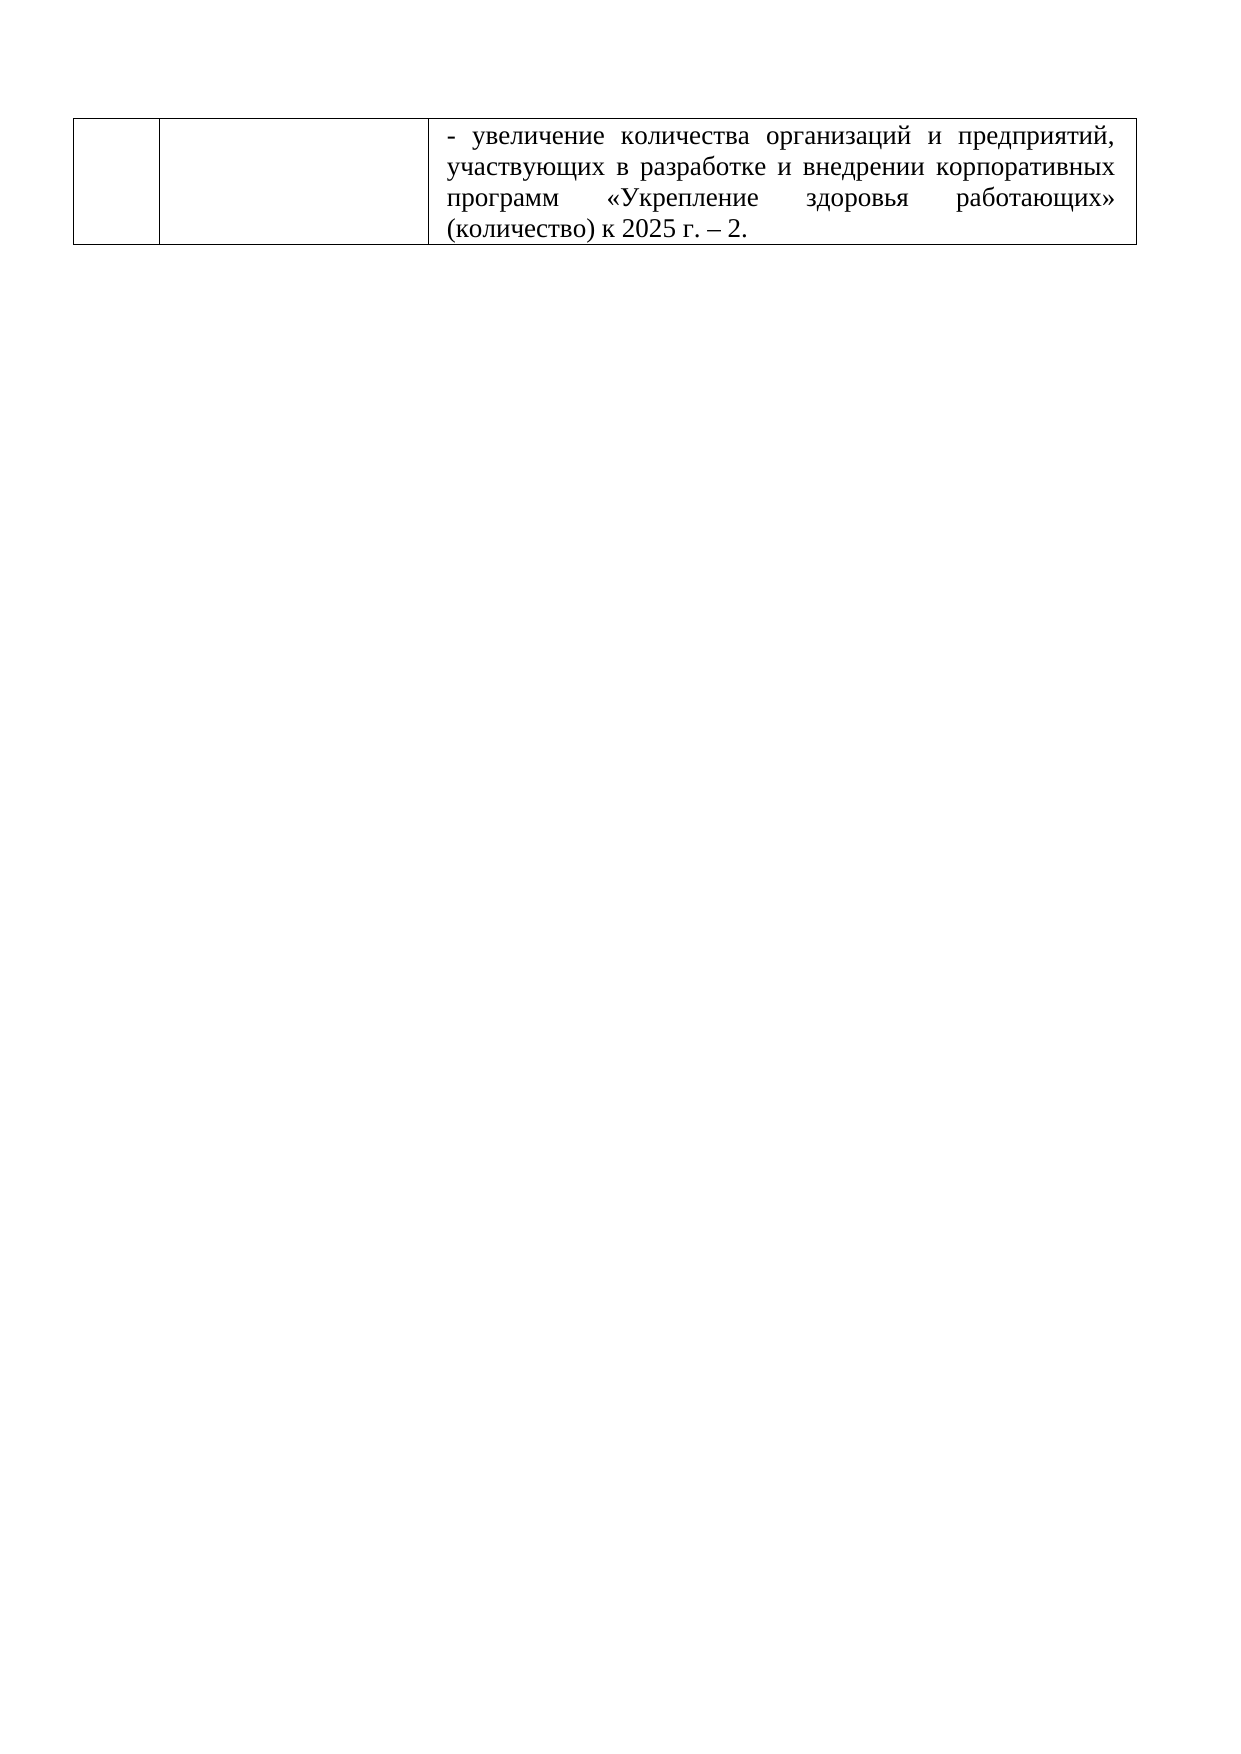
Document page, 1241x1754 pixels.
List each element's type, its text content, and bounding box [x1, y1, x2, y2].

table_cell 8. [74, 119, 159, 244]
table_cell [160, 119, 428, 244]
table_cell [429, 119, 1136, 244]
